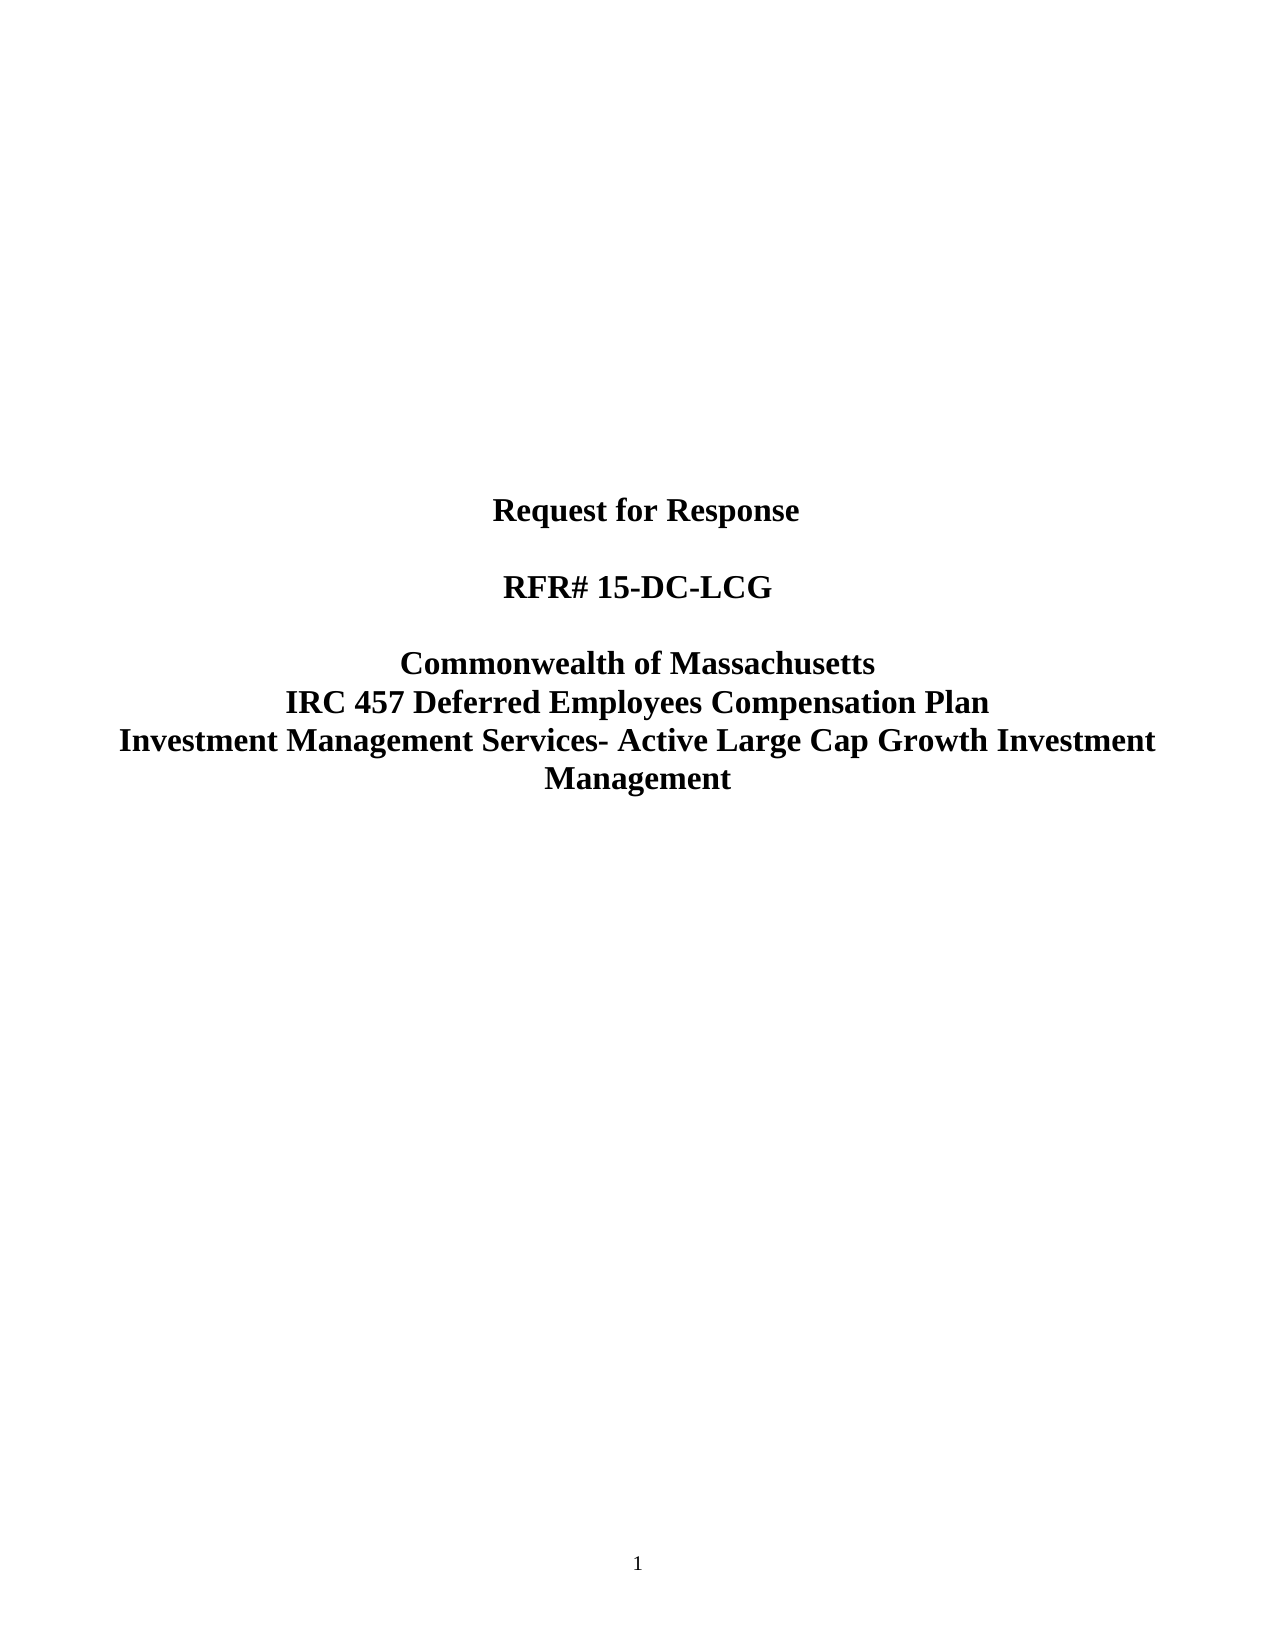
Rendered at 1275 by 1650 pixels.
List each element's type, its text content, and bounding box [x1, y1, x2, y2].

title IRC 457 Deferred Employees Compensation Plan [112, 682, 1162, 720]
title Investment Management Services- Active Large Cap Growth Investment Management [112, 720, 1162, 797]
title Commonwealth of Massachusetts [112, 643, 1162, 682]
title RFR# 15-DC-LCG [112, 567, 1162, 605]
title Request for Response [112, 490, 1162, 528]
